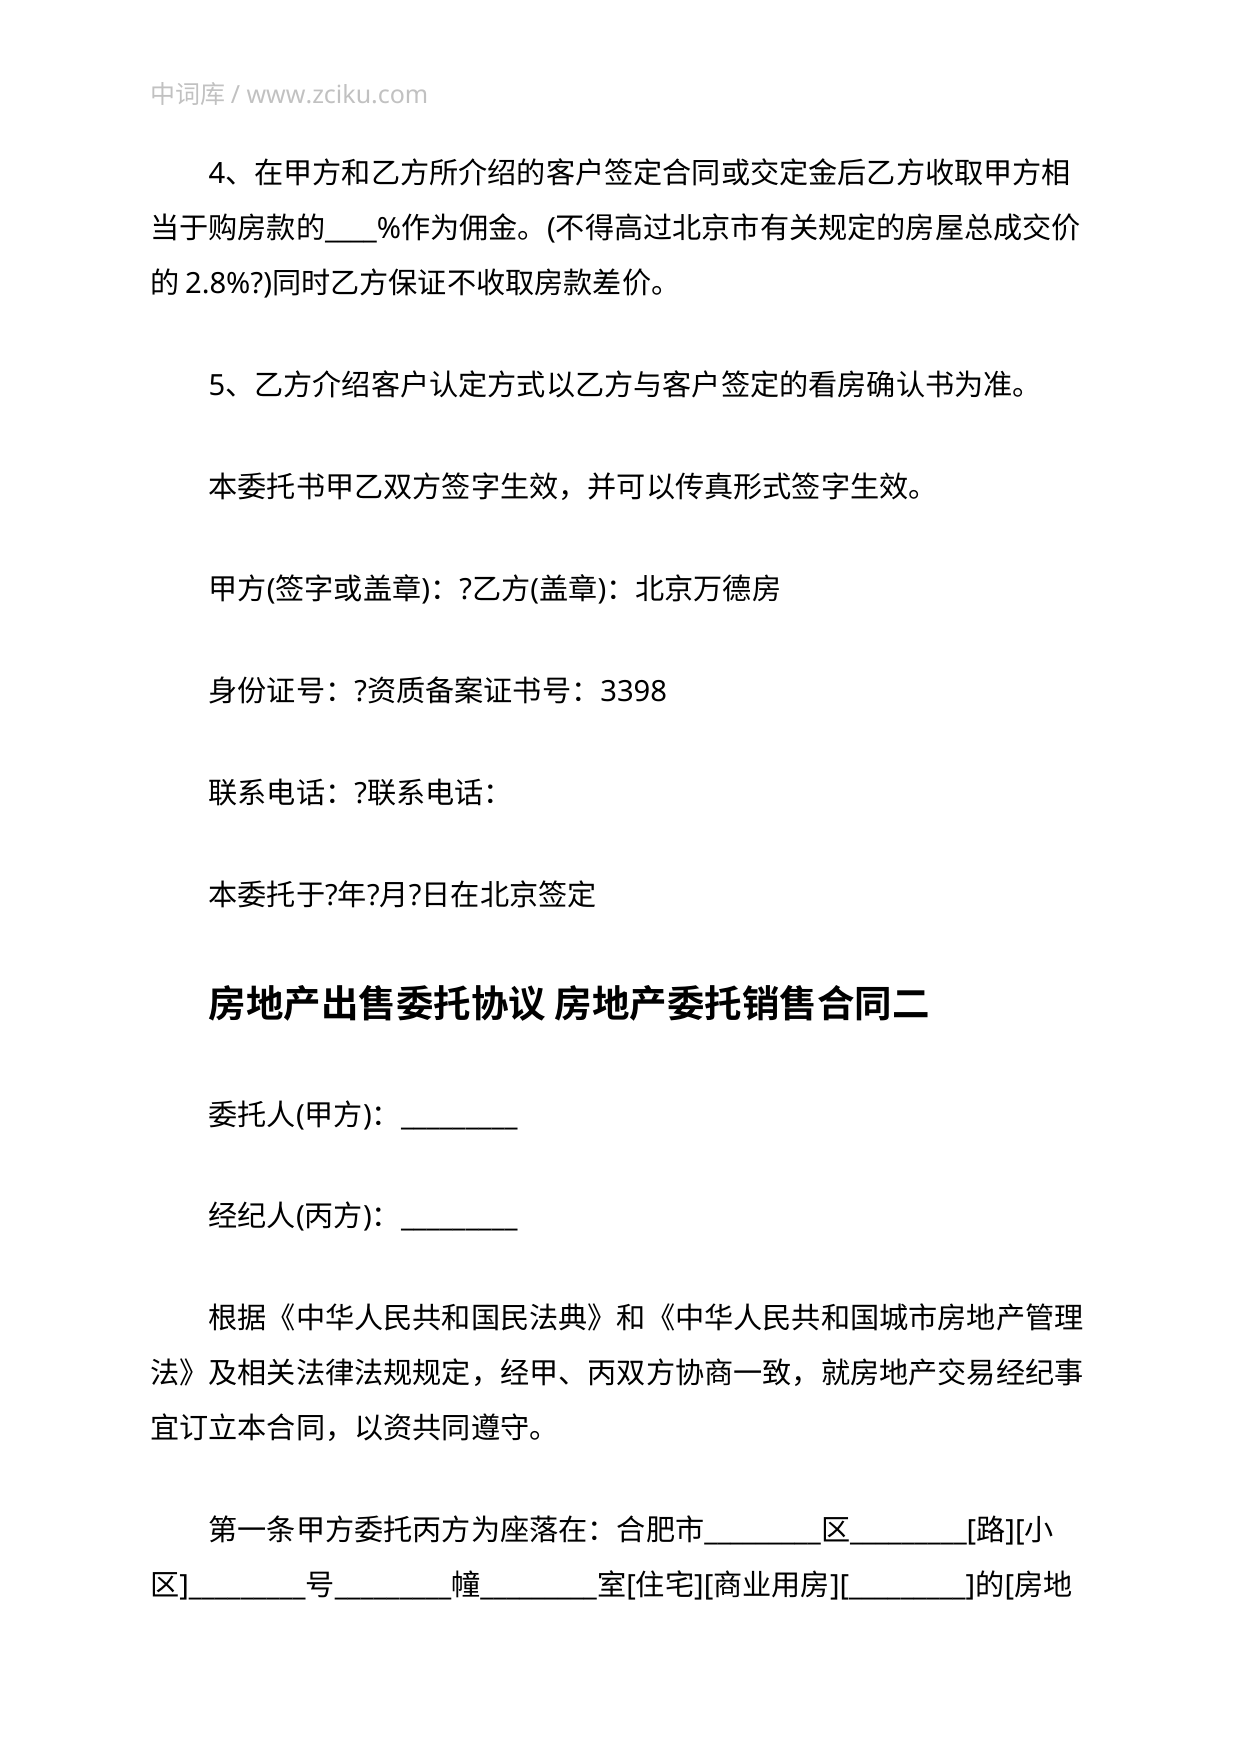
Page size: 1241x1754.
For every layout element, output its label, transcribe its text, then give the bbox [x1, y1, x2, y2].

text 甲方(签字或盖章)：?乙方(盖章)：北京万德房 [150, 566, 1090, 608]
text 联系电话：?联系电话： [150, 770, 1090, 812]
text 5、乙方介绍客户认定方式以乙方与客户签定的看房确认书为准。 [150, 362, 1090, 404]
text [150, 1507, 1090, 1604]
text 本委托书甲乙双方签字生效，并可以传真形式签字生效。 [150, 464, 1090, 506]
text 根据《中华人民共和国民法典》和《中华人民共和国城市房地产管理法》及相关法律法规规定，经甲、丙双方协商一致，就房地产交易经纪事宜订立本合同，以资共同遵守。 [150, 1295, 1090, 1447]
text 身份证号：?资质备案证书号：3398 [150, 668, 1090, 710]
text 委托人(甲方)：_________ [150, 1091, 1090, 1133]
text 本委托于?年?月?日在北京签定 [150, 872, 1090, 914]
text 房地产出售委托协议 房地产委托销售合同二 [150, 974, 1090, 1028]
text 4、在甲方和乙方所介绍的客户签定合同或交定金后乙方收取甲方相当于购房款的____%作为佣金。(不得高过北京市有关规定的房屋总成交价的2.8%?)同时乙方保证不收取房款差价。 [150, 150, 1090, 302]
text 经纪人(丙方)：_________ [150, 1193, 1090, 1235]
